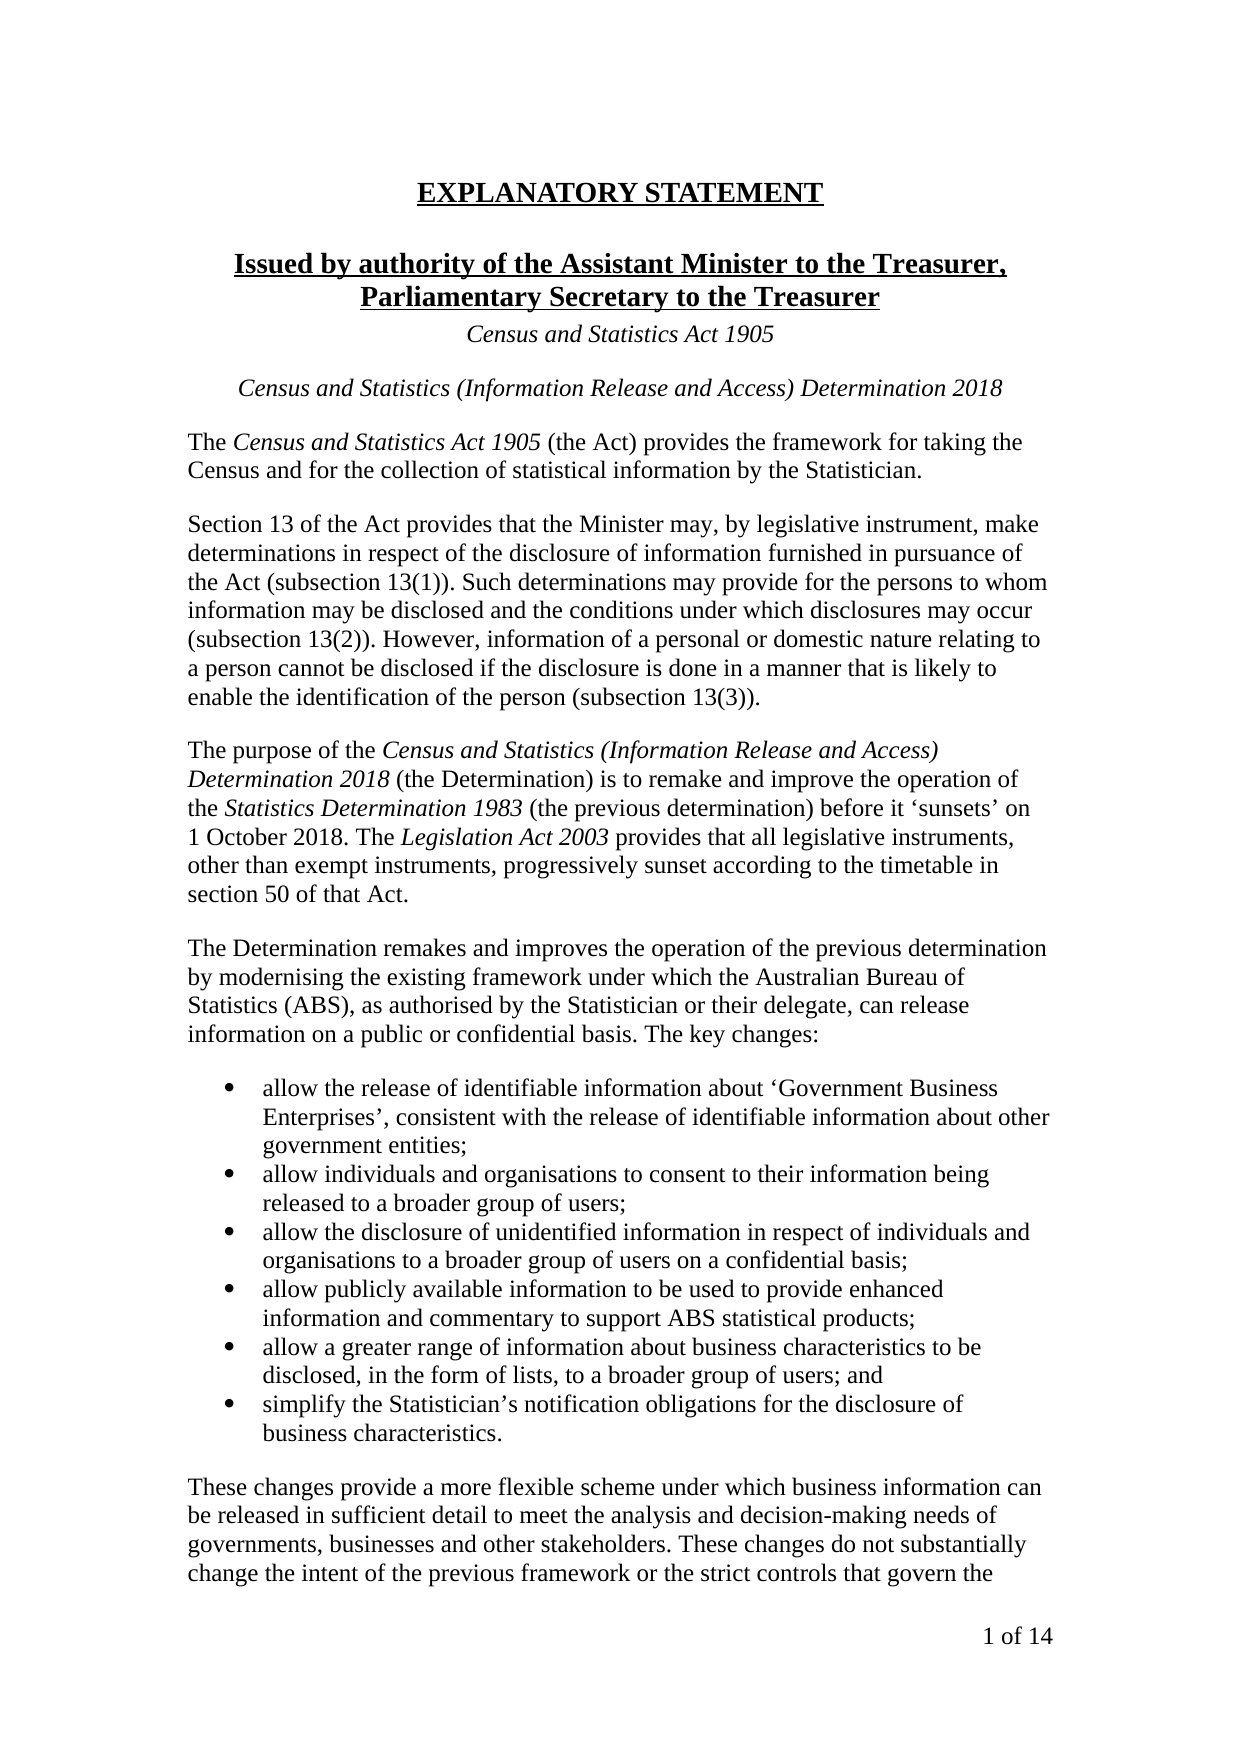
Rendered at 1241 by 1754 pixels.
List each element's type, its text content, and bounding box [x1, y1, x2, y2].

subtitle Issued by authority of the Assistant Minister to the Treasurer, Parliamentary Secretary to the Treasurer [187, 246, 1053, 313]
text Census and Statistics (Information Release and Access) Determination 2018 [187, 373, 1053, 402]
subtitle EXPLANATORY STATEMENT [187, 175, 1053, 208]
list allow the release of identifiable information about ‘Government Business Enterprises’, consistent with the release of identifiable information about other government entities; [225, 1073, 1053, 1159]
list allow a greater range of information about business characteristics to be disclosed, in the form of lists, to a broader group of users; and [225, 1332, 1053, 1389]
text The Determination remakes and improves the operation of the previous determination by modernising the existing framework under which the Australian Bureau of Statistics (ABS), as authorised by the Statistician or their delegate, can release information on a public or confidential basis. The key changes: [187, 933, 1053, 1048]
list allow publicly available information to be used to provide enhanced information and commentary to support ABS statistical products; [225, 1274, 1053, 1332]
list allow individuals and organisations to consent to their information being released to a broader group of users; [225, 1159, 1053, 1217]
text Census and Statistics Act 1905 [187, 319, 1053, 348]
list simplify the Statistician’s notification obligations for the disclosure of business characteristics. [225, 1389, 1053, 1447]
list allow the disclosure of unidentified information in respect of individuals and organisations to a broader group of users on a confidential basis; [225, 1217, 1053, 1274]
text Section 13 of the Act provides that the Minister may, by legislative instrument, make determinations in respect of the disclosure of information furnished in pursuance of the Act (subsection 13(1)). Such determinations may provide for the persons to whom information may be disclosed and the conditions under which disclosures may occur (subsection 13(2)). However, information of a personal or domestic nature relating to a person cannot be disclosed if the disclosure is done in a manner that is likely to enable the identification of the person (subsection 13(3)). [187, 509, 1053, 711]
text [187, 1472, 1053, 1587]
text The Census and Statistics Act 1905 (the Act) provides the framework for taking the Census and for the collection of statistical information by the Statistician. [187, 427, 1053, 484]
text The purpose of the Census and Statistics (Information Release and Access) Determination 2018 (the Determination) is to remake and improve the operation of the Statistics Determination 1983 (the previous determination) before it ‘sunsets’ on 1 October 2018. The Legislation Act 2003 provides that all legislative instruments, other than exempt instruments, progressively sunset according to the timetable in section 50 of that Act. [187, 736, 1053, 908]
